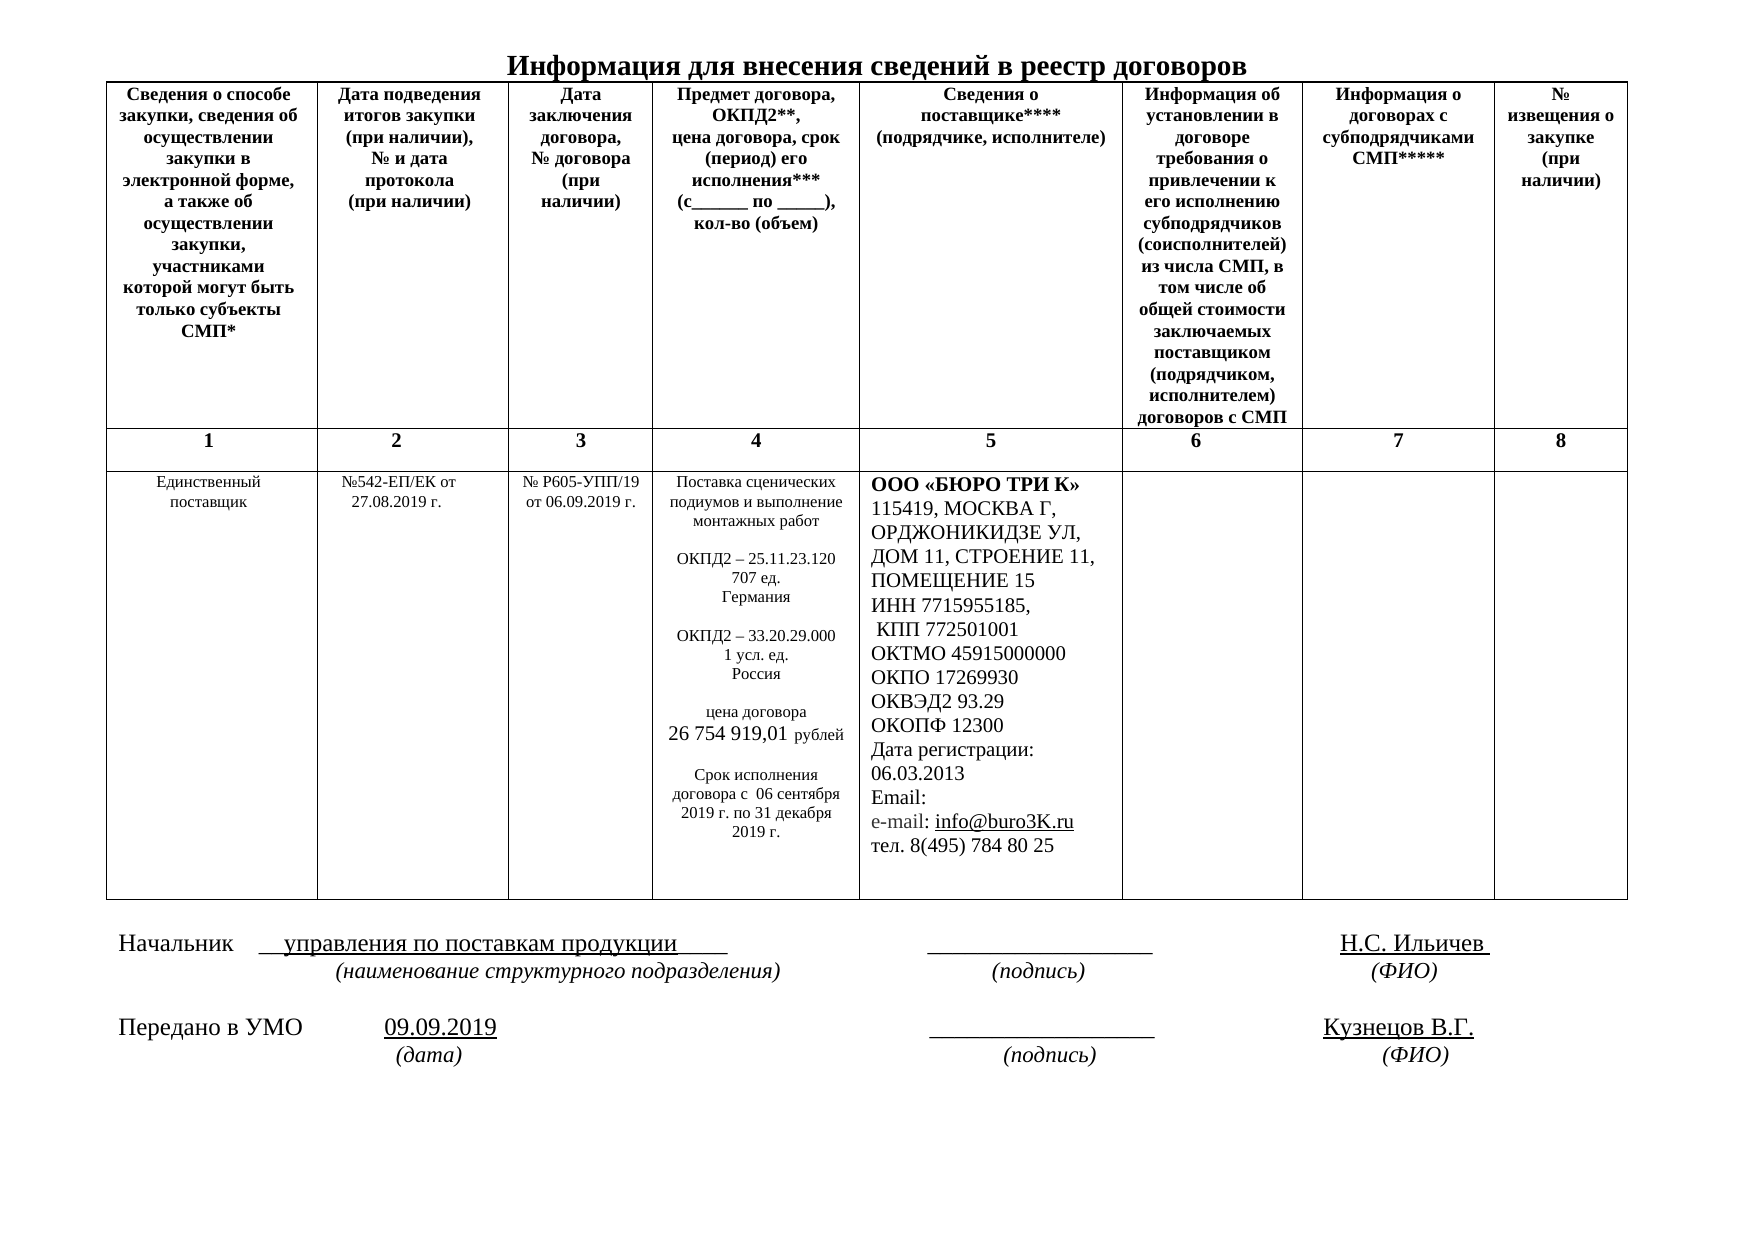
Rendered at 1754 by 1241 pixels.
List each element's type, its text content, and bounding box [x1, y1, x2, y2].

table_cell Единственный поставщик [107, 472, 317, 899]
text Передано в УМО 09.09.2019 __________________ Кузнецов В.Г. [118, 1012, 1636, 1041]
table_cell 3 [509, 429, 652, 471]
table_header Сведения о способе закупки, сведения об осуществлении закупки в электронной форме, а также об осуществлении закупки, участниками которой могут быть только субъекты СМП* [107, 83, 317, 427]
text (дата) (подпись) (ФИО) [118, 1041, 1636, 1067]
table_cell 7 [1303, 429, 1494, 471]
table_cell 6 [1123, 429, 1302, 471]
table_header Сведения о поставщике**** (подрядчике, исполнителе) [860, 83, 1122, 427]
text (наименование структурного подразделения) (подпись) (ФИО) [118, 957, 1636, 984]
text Информация для внесения сведений в реестр договоров [118, 48, 1636, 81]
table_header Дата заключения договора, № договора (при наличии) [509, 83, 652, 427]
table_cell 1 [107, 429, 317, 471]
table_cell [1303, 472, 1494, 899]
text Начальник __управления по поставкам продукции____ __________________ Н.С. Ильичев [118, 928, 1636, 957]
table_cell [1123, 472, 1302, 899]
table_header Информация об установлении в договоре требования о привлечении к его исполнению субподрядчиков (соисполнителей) из числа СМП, в том числе об общей стоимости заключаемых поставщиком (подрядчиком, исполнителем) договоров с СМП [1123, 83, 1302, 427]
table_cell №542-ЕП/ЕК от 27.08.2019 г. [318, 472, 508, 899]
table_header № извещения о закупке (при наличии) [1495, 83, 1627, 427]
table_cell 4 [653, 429, 859, 471]
table_cell 8 [1495, 429, 1627, 471]
table_cell ООО «БЮРО ТРИ К» 115419, МОСКВА Г, ОРДЖОНИКИДЗЕ УЛ, ДОМ 11, СТРОЕНИЕ 11, ПОМЕЩЕНИЕ 15 ИНН 7715955185, КПП 772501001 ОКТМО 45915000000 ОКПО 17269930 ОКВЭД2 93.29 ОКОПФ 12300 Дата регистрации: 06.03.2013 Email: e-mail: info@buro3K.ru тел. 8(495) 784 80 25 [860, 472, 1122, 899]
table_header Предмет договора, ОКПД2**, цена договора, срок (период) его исполнения*** (с______ по _____), кол-во (объем) [653, 83, 859, 427]
table_cell Поставка сценических подиумов и выполнение монтажных работ ОКПД2 – 25.11.23.120 707 ед. Германия ОКПД2 – 33.20.29.000 1 усл. ед. Россия цена договора 26 754 919,01 рублей Срок исполнения договора с 06 сентября 2019 г. по 31 декабря 2019 г. [653, 472, 859, 899]
table_cell [1495, 472, 1627, 899]
table_header Дата подведения итогов закупки (при наличии), № и дата протокола (при наличии) [318, 83, 508, 427]
table_cell 5 [860, 429, 1122, 471]
table_cell 2 [318, 429, 508, 471]
table_header Информация о договорах с субподрядчиками СМП***** [1303, 83, 1494, 427]
table_cell № P605-УПП/19 от 06.09.2019 г. [509, 472, 652, 899]
